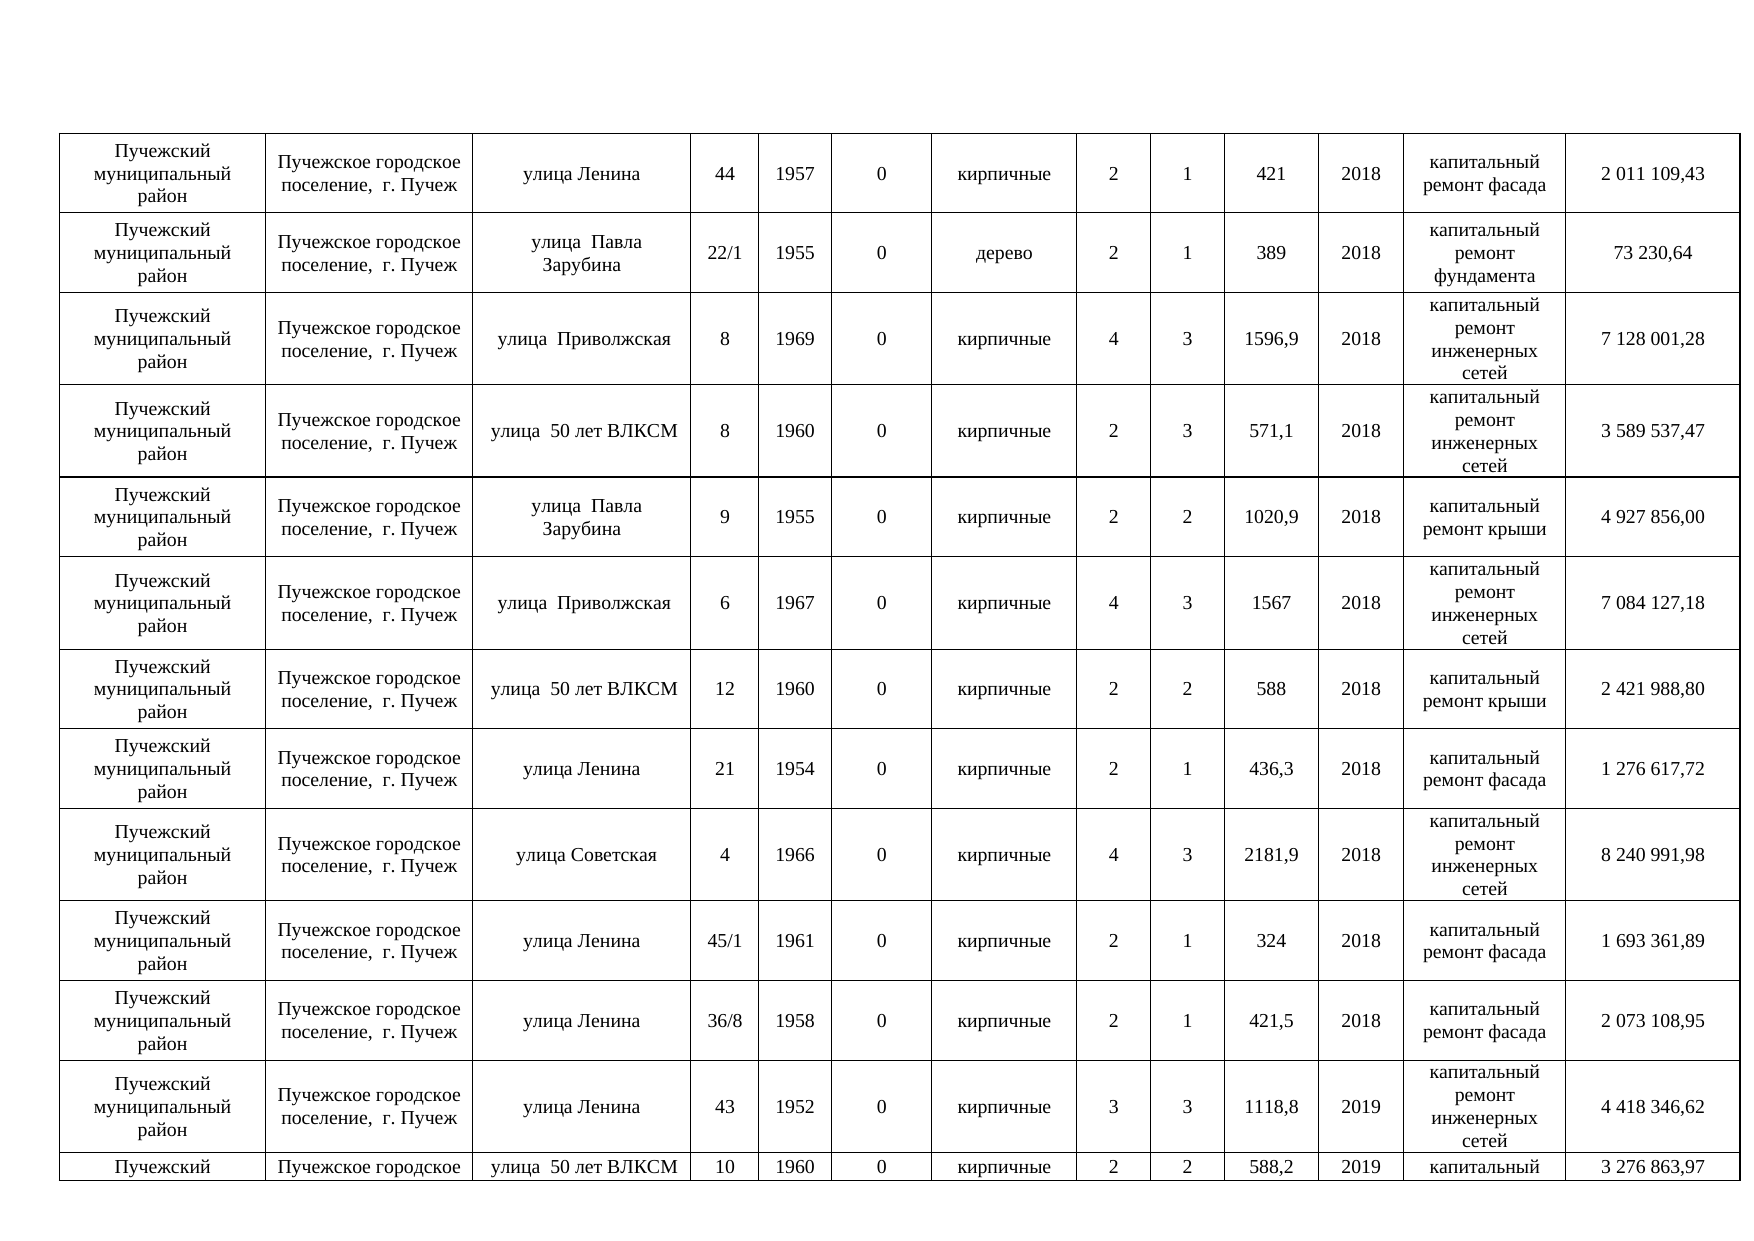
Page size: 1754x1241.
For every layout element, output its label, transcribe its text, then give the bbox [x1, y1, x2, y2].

table_cell 2 [1077, 901, 1150, 980]
table_cell Пучежское городское поселение, г. Пучеж [266, 385, 472, 476]
table_cell 6 [691, 557, 758, 648]
table_cell 2 [1077, 1153, 1150, 1180]
table_cell капитальный ремонт фундамента [1404, 213, 1565, 292]
table_cell капитальный ремонт фасада [1404, 981, 1565, 1059]
table_cell 1960 [759, 1153, 831, 1180]
table_cell 4 [1077, 557, 1150, 648]
table_cell 1 693 361,89 [1566, 901, 1739, 980]
table_cell 3 [1151, 293, 1224, 384]
table_cell Пучежский муниципальный район [60, 650, 265, 728]
table_cell 1 [1151, 213, 1224, 292]
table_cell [60, 1061, 265, 1152]
table_cell 2 [1151, 650, 1224, 728]
table_cell 2 [1151, 1153, 1224, 1180]
table_cell Пучежский муниципальный район [60, 901, 265, 980]
table_cell Пучежский муниципальный район [60, 557, 265, 648]
table_cell 36/8 [691, 981, 758, 1059]
table_cell 3 [1151, 809, 1224, 900]
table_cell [1404, 134, 1565, 212]
table_cell 1960 [759, 650, 831, 728]
table_cell 0 [832, 134, 931, 212]
table_cell 2018 [1319, 293, 1403, 384]
table_cell 0 [832, 650, 931, 728]
table_cell 3 589 537,47 [1566, 385, 1739, 476]
table_cell 1960 [759, 385, 831, 476]
table_cell 2018 [1319, 809, 1403, 900]
table_cell 1567 [1225, 557, 1318, 648]
table_cell 0 [832, 293, 931, 384]
table_cell Пучежский муниципальный район [60, 729, 265, 808]
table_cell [266, 1153, 472, 1180]
table_cell кирпичные [932, 293, 1076, 384]
table_cell 1 [1151, 901, 1224, 980]
table_cell 0 [832, 1061, 931, 1152]
table_cell 0 [832, 729, 931, 808]
table_cell капитальный ремонт инженерных сетей [1404, 557, 1565, 648]
table_cell кирпичные [932, 650, 1076, 728]
table_cell 4 [1077, 293, 1150, 384]
table_cell кирпичные [932, 729, 1076, 808]
table_cell 2 [1077, 981, 1150, 1059]
table_cell кирпичные [932, 809, 1076, 900]
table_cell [1404, 1061, 1565, 1152]
table_cell 1952 [759, 1061, 831, 1152]
table_cell 2018 [1319, 213, 1403, 292]
table_cell 1596,9 [1225, 293, 1318, 384]
table_cell 1 276 617,72 [1566, 729, 1739, 808]
table_cell улица Ленина [473, 134, 690, 212]
table_cell улица Ленина [473, 981, 690, 1059]
table_cell кирпичные [932, 134, 1076, 212]
table_cell 4 927 856,00 [1566, 478, 1739, 556]
table_cell 2181,9 [1225, 809, 1318, 900]
table_cell Пучежское городское поселение, г. Пучеж [266, 901, 472, 980]
table_cell Пучежское городское поселение, г. Пучеж [266, 293, 472, 384]
table_cell 8 [691, 385, 758, 476]
table_cell 2 [1077, 213, 1150, 292]
table_cell 1966 [759, 809, 831, 900]
table_cell улица Ленина [473, 1061, 690, 1152]
table_cell улица Приволжская [473, 293, 690, 384]
table_cell Пучежское городское поселение, г. Пучеж [266, 729, 472, 808]
table_cell 2 [1077, 385, 1150, 476]
table_cell кирпичные [932, 1061, 1076, 1152]
table_cell Пучежский муниципальный район [60, 478, 265, 556]
table_cell 3 276 863,97 [1566, 1153, 1739, 1180]
table_cell 45/1 [691, 901, 758, 980]
table_cell 2019 [1319, 1061, 1403, 1152]
table_cell 2018 [1319, 981, 1403, 1059]
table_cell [266, 1061, 472, 1152]
table_cell 2 [1077, 729, 1150, 808]
table_cell Пучежский муниципальный район [60, 981, 265, 1059]
table_cell 2 073 108,95 [1566, 981, 1739, 1059]
table_cell улица Ленина [473, 729, 690, 808]
table_cell 2 [1077, 650, 1150, 728]
table_cell 1969 [759, 293, 831, 384]
table_cell 8 240 991,98 [1566, 809, 1739, 900]
table_cell 324 [1225, 901, 1318, 980]
table_cell 0 [832, 385, 931, 476]
table_cell 9 [691, 478, 758, 556]
table_cell 3 [1151, 1061, 1224, 1152]
table_cell 389 [1225, 213, 1318, 292]
table_cell 0 [832, 901, 931, 980]
table_cell улица Павла Зарубина [473, 478, 690, 556]
table_cell капитальный ремонт крыши [1404, 650, 1565, 728]
table_cell кирпичные [932, 901, 1076, 980]
table_cell 588 [1225, 650, 1318, 728]
table_cell 3 [1151, 385, 1224, 476]
table_cell 1 [1151, 134, 1224, 212]
table_cell 571,1 [1225, 385, 1318, 476]
table_cell капитальный ремонт фасада [1404, 901, 1565, 980]
table_cell 2018 [1319, 557, 1403, 648]
table_cell улица Приволжская [473, 557, 690, 648]
table_cell 3 [1151, 557, 1224, 648]
table_cell 10 [691, 1153, 758, 1180]
table_cell 0 [832, 478, 931, 556]
table_cell кирпичные [932, 1153, 1076, 1180]
table_cell кирпичные [932, 557, 1076, 648]
table_cell 4 [1077, 809, 1150, 900]
table_cell 1955 [759, 213, 831, 292]
table_cell 3 [1077, 1061, 1150, 1152]
table_cell 1955 [759, 478, 831, 556]
table_cell 8 [691, 293, 758, 384]
table_cell 2018 [1319, 650, 1403, 728]
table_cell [1404, 1153, 1565, 1180]
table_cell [266, 134, 472, 212]
table_cell улица 50 лет ВЛКСМ [473, 650, 690, 728]
table_cell 2 [1077, 134, 1150, 212]
table_cell 22/1 [691, 213, 758, 292]
table_cell 43 [691, 1061, 758, 1152]
table_cell капитальный ремонт инженерных сетей [1404, 809, 1565, 900]
table_cell 1957 [759, 134, 831, 212]
table_cell 2 [1077, 478, 1150, 556]
table_cell Пучежское городское поселение, г. Пучеж [266, 981, 472, 1059]
table_cell 1967 [759, 557, 831, 648]
table_cell 7 128 001,28 [1566, 293, 1739, 384]
table_cell 0 [832, 1153, 931, 1180]
table_cell 0 [832, 213, 931, 292]
table_cell капитальный ремонт фасада [1404, 729, 1565, 808]
table_cell 421 [1225, 134, 1318, 212]
table_cell 4 418 346,62 [1566, 1061, 1739, 1152]
table_cell капитальный ремонт инженерных сетей [1404, 293, 1565, 384]
table_cell 1 [1151, 981, 1224, 1059]
table_cell Пучежское городское поселение, г. Пучеж [266, 650, 472, 728]
table_cell 421,5 [1225, 981, 1318, 1059]
table_cell 1020,9 [1225, 478, 1318, 556]
table_cell 44 [691, 134, 758, 212]
table_cell 0 [832, 981, 931, 1059]
table_cell Пучежский муниципальный район [60, 213, 265, 292]
table_cell улица 50 лет ВЛКСМ [473, 1153, 690, 1180]
table_cell 2 011 109,43 [1566, 134, 1739, 212]
table_cell 1118,8 [1225, 1061, 1318, 1152]
table_cell улица Советская [473, 809, 690, 900]
table_cell 588,2 [1225, 1153, 1318, 1180]
table_cell кирпичные [932, 385, 1076, 476]
table_cell Пучежское городское поселение, г. Пучеж [266, 478, 472, 556]
table_cell 2018 [1319, 134, 1403, 212]
table_cell капитальный ремонт крыши [1404, 478, 1565, 556]
table_cell 0 [832, 557, 931, 648]
table_cell 2 [1151, 478, 1224, 556]
table_cell 1954 [759, 729, 831, 808]
table_cell улица 50 лет ВЛКСМ [473, 385, 690, 476]
table_cell кирпичные [932, 478, 1076, 556]
table_cell 2018 [1319, 901, 1403, 980]
table_cell 2 421 988,80 [1566, 650, 1739, 728]
table_cell Пучежский муниципальный район [60, 385, 265, 476]
table_cell Пучежский муниципальный район [60, 293, 265, 384]
table_cell капитальный ремонт инженерных сетей [1404, 385, 1565, 476]
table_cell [60, 1153, 265, 1180]
table_cell 2018 [1319, 729, 1403, 808]
table_cell 1 [1151, 729, 1224, 808]
table_cell улица Ленина [473, 901, 690, 980]
table_cell 2018 [1319, 385, 1403, 476]
table_cell 12 [691, 650, 758, 728]
table_cell 4 [691, 809, 758, 900]
table_cell Пучежское городское поселение, г. Пучеж [266, 557, 472, 648]
table_cell 1958 [759, 981, 831, 1059]
table_cell кирпичные [932, 981, 1076, 1059]
table_cell 7 084 127,18 [1566, 557, 1739, 648]
table_cell 73 230,64 [1566, 213, 1739, 292]
table_cell 1961 [759, 901, 831, 980]
table_cell 2019 [1319, 1153, 1403, 1180]
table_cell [60, 134, 265, 212]
table_cell улица Павла Зарубина [473, 213, 690, 292]
table_cell Пучежское городское поселение, г. Пучеж [266, 809, 472, 900]
table_cell 21 [691, 729, 758, 808]
table_cell 2018 [1319, 478, 1403, 556]
table_cell Пучежское городское поселение, г. Пучеж [266, 213, 472, 292]
table_cell Пучежский муниципальный район [60, 809, 265, 900]
table_cell 0 [832, 809, 931, 900]
table_cell дерево [932, 213, 1076, 292]
table_cell 436,3 [1225, 729, 1318, 808]
